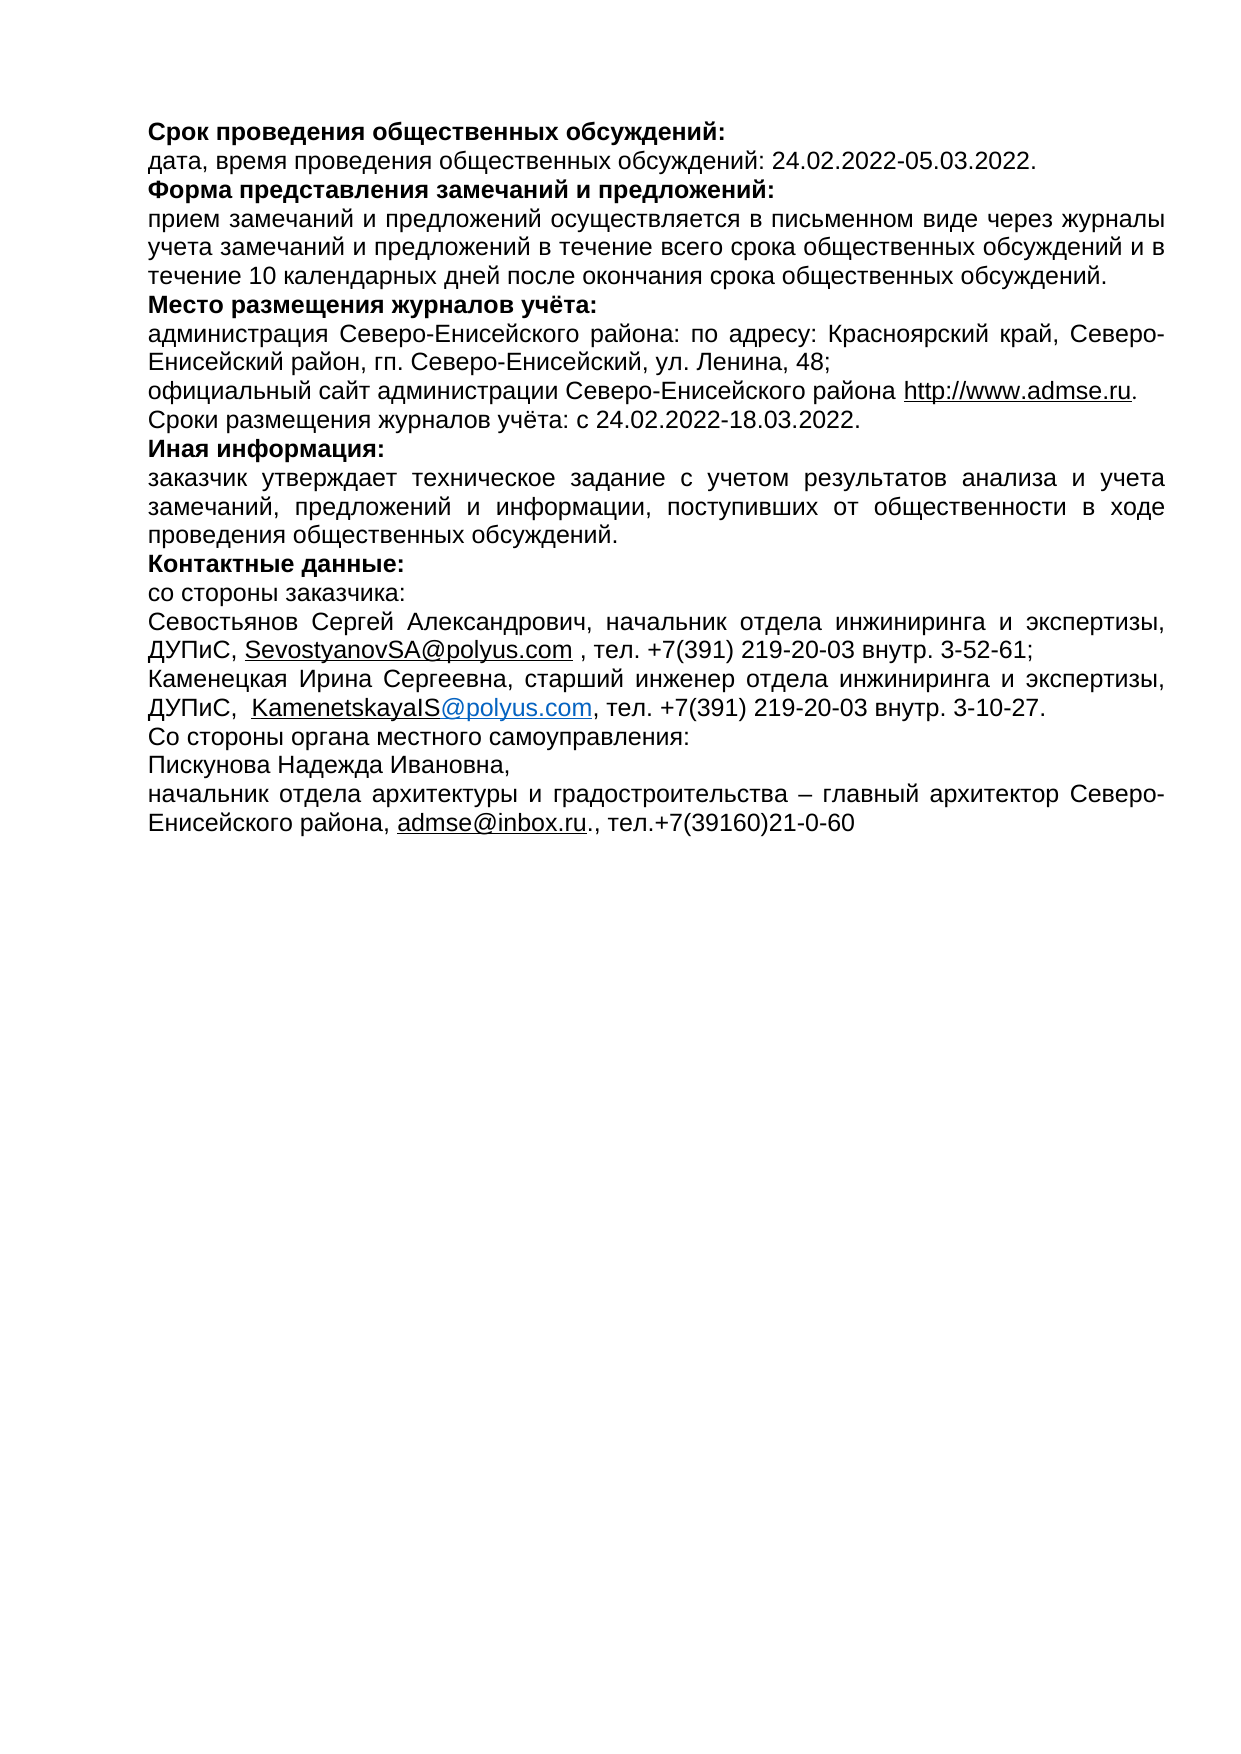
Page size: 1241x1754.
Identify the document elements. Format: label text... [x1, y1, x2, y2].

text Срок проведения общественных обсуждений: [148, 117, 1167, 146]
text Сроки размещения журналов учёта: с 24.02.2022-18.03.2022. [148, 405, 1167, 434]
text Каменецкая Ирина Сергеевна, старший инженер отдела инжиниринга и экспертизы, ДУПиС, KamenetskayaIS@polyus.com, тел. +7(391) 219-20-03 внутр. 3-10-27. [148, 664, 1167, 722]
text Место размещения журналов учёта: [148, 290, 1167, 319]
text дата, время проведения общественных обсуждений: 24.02.2022-05.03.2022. [148, 146, 1167, 175]
text со стороны заказчика: [148, 578, 1167, 607]
text Форма представления замечаний и предложений: [148, 175, 1167, 204]
text официальный сайт администрации Северо-Енисейского района http://www.admse.ru. [148, 376, 1167, 405]
text Пискунова Надежда Ивановна, [148, 750, 1167, 779]
text Иная информация: [148, 434, 1167, 463]
text прием замечаний и предложений осуществляется в письменном виде через журналы учета замечаний и предложений в течение всего срока общественных обсуждений и в течение 10 календарных дней после окончания срока общественных обсуждений. [148, 204, 1167, 290]
text заказчик утверждает техническое задание с учетом результатов анализа и учета замечаний, предложений и информации, поступивших от общественности в ходе проведения общественных обсуждений. [148, 463, 1167, 549]
text начальник отдела архитектуры и градостроительства – главный архитектор Северо-Енисейского района, admse@inbox.ru., тел.+7(39160)21-0-60 [148, 779, 1167, 837]
text администрация Северо-Енисейского района: по адресу: Красноярский край, Северо-Енисейский район, гп. Северо-Енисейский, ул. Ленина, 48; [148, 319, 1167, 376]
text Севостьянов Сергей Александрович, начальник отдела инжиниринга и экспертизы, ДУПиС, SevostyanovSA@polyus.com , тел. +7(391) 219-20-03 внутр. 3-52-61; [148, 607, 1167, 664]
text Со стороны органа местного самоуправления: [148, 722, 1167, 750]
text Контактные данные: [148, 549, 1167, 578]
